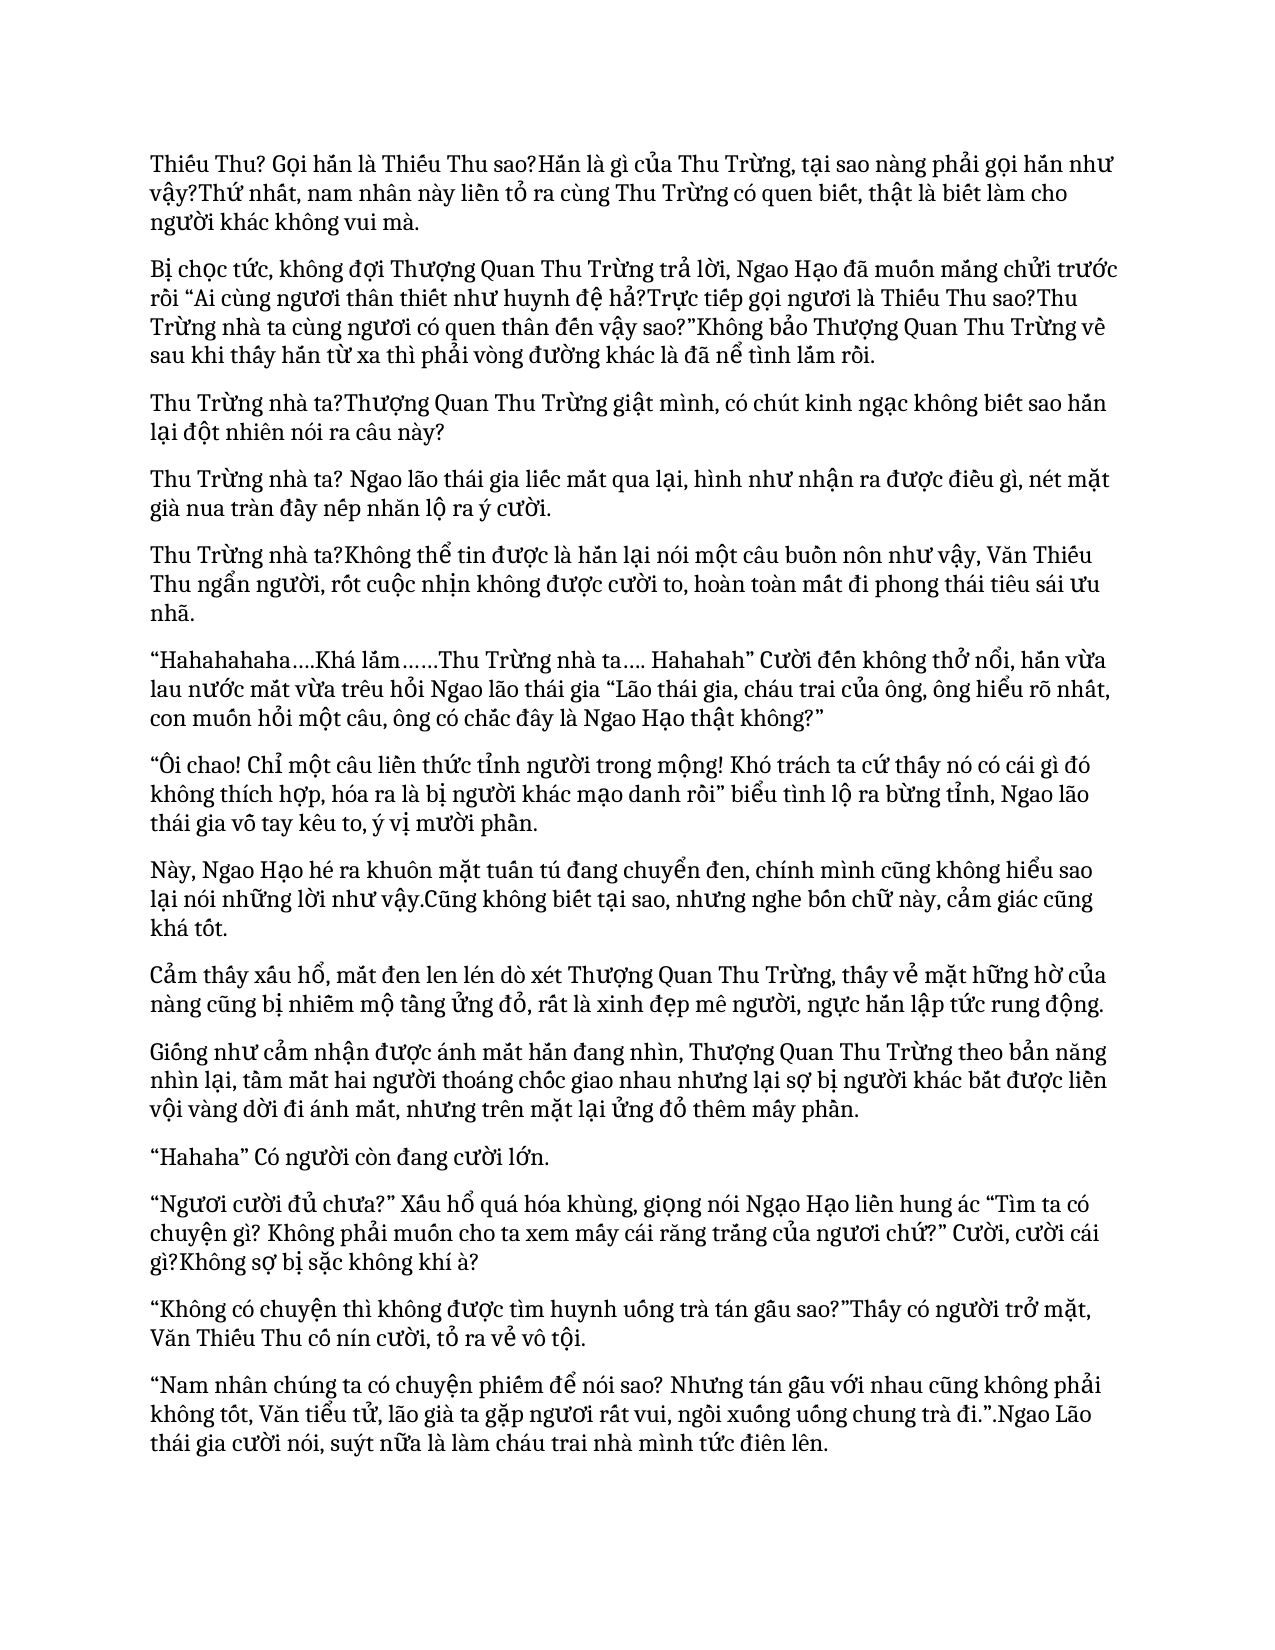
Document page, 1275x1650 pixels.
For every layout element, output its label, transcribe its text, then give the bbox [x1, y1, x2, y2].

text “Hahahahaha….Khá lắm……Thu Trừng nhà ta…. Hahahah” Cười đến không thở nổi, hắn vừa lau nước mắt vừa trêu hỏi Ngao lão thái gia “Lão thái gia, cháu trai của ông, ông hiểu rõ nhất, con muốn hỏi một câu, ông có chắc đây là Ngao Hạo thật không?” [150, 646, 1125, 732]
text “Không có chuyện thì không được tìm huynh uống trà tán gẫu sao?”Thấy có người trở mặt, Văn Thiếu Thu cố nín cười, tỏ ra vẻ vô tội. [150, 1295, 1125, 1352]
text “Nam nhân chúng ta có chuyện phiếm để nói sao? Nhưng tán gẫu với nhau cũng không phải không tốt, Văn tiểu tử, lão già ta gặp ngươi rất vui, ngồi xuống uống chung trà đi.”.Ngao Lão thái gia cười nói, suýt nữa là làm cháu trai nhà mình tức điên lên. [150, 1371, 1125, 1457]
text Bị chọc tức, không đợi Thượng Quan Thu Trừng trả lời, Ngao Hạo đã muốn mắng chửi trước rồi “Ai cùng ngươi thân thiết như huynh đệ hả?Trực tiếp gọi ngươi là Thiếu Thu sao?Thu Trừng nhà ta cùng ngươi có quen thân đến vậy sao?”Không bảo Thượng Quan Thu Trừng về sau khi thấy hắn từ xa thì phải vòng đường khác là đã nể tình lắm rồi. [150, 255, 1125, 370]
text Giống như cảm nhận được ánh mắt hắn đang nhìn, Thượng Quan Thu Trừng theo bản năng nhìn lại, tầm mắt hai người thoáng chốc giao nhau nhưng lại sợ bị người khác bắt được liền vội vàng dời đi ánh mắt, nhưng trên mặt lại ửng đỏ thêm mấy phần. [150, 1037, 1125, 1124]
text “Ôi chao! Chỉ một câu liền thức tỉnh người trong mộng! Khó trách ta cứ thấy nó có cái gì đó không thích hợp, hóa ra là bị người khác mạo danh rồi” biểu tình lộ ra bừng tỉnh, Ngao lão thái gia vỗ tay kêu to, ý vị mười phần. [150, 751, 1125, 837]
text Này, Ngao Hạo hé ra khuôn mặt tuấn tú đang chuyển đen, chính mình cũng không hiểu sao lại nói những lời như vậy.Cũng không biết tại sao, nhưng nghe bốn chữ này, cảm giác cũng khá tốt. [150, 856, 1125, 942]
text “Ngươi cười đủ chưa?” Xấu hổ quá hóa khùng, giọng nói Ngạo Hạo liền hung ác “Tìm ta có chuyện gì? Không phải muốn cho ta xem mấy cái răng trắng của ngươi chứ?” Cười, cười cái gì?Không sợ bị sặc không khí à? [150, 1190, 1125, 1276]
text Thu Trừng nhà ta?Không thể tin được là hắn lại nói một câu buồn nôn như vậy, Văn Thiếu Thu ngẩn người, rốt cuộc nhịn không được cười to, hoàn toàn mất đi phong thái tiêu sái ưu nhã. [150, 541, 1125, 627]
text Cảm thấy xấu hổ, mắt đen len lén dò xét Thượng Quan Thu Trừng, thấy vẻ mặt hững hờ của nàng cũng bị nhiễm mộ tầng ửng đỏ, rất là xinh đẹp mê người, ngực hắn lập tức rung động. [150, 961, 1125, 1019]
text Thu Trừng nhà ta?Thượng Quan Thu Trừng giật mình, có chút kinh ngạc không biết sao hắn lại đột nhiên nói ra câu này? [150, 389, 1125, 446]
text Thiếu Thu? Gọi hắn là Thiếu Thu sao?Hắn là gì của Thu Trừng, tại sao nàng phải gọi hắn như vậy?Thứ nhất, nam nhân này liền tỏ ra cùng Thu Trừng có quen biết, thật là biết làm cho người khác không vui mà. [150, 150, 1125, 236]
text Thu Trừng nhà ta? Ngao lão thái gia liếc mắt qua lại, hình như nhận ra được điều gì, nét mặt già nua tràn đầy nếp nhăn lộ ra ý cười. [150, 465, 1125, 522]
text “Hahaha” Có người còn đang cười lớn. [150, 1142, 1125, 1171]
